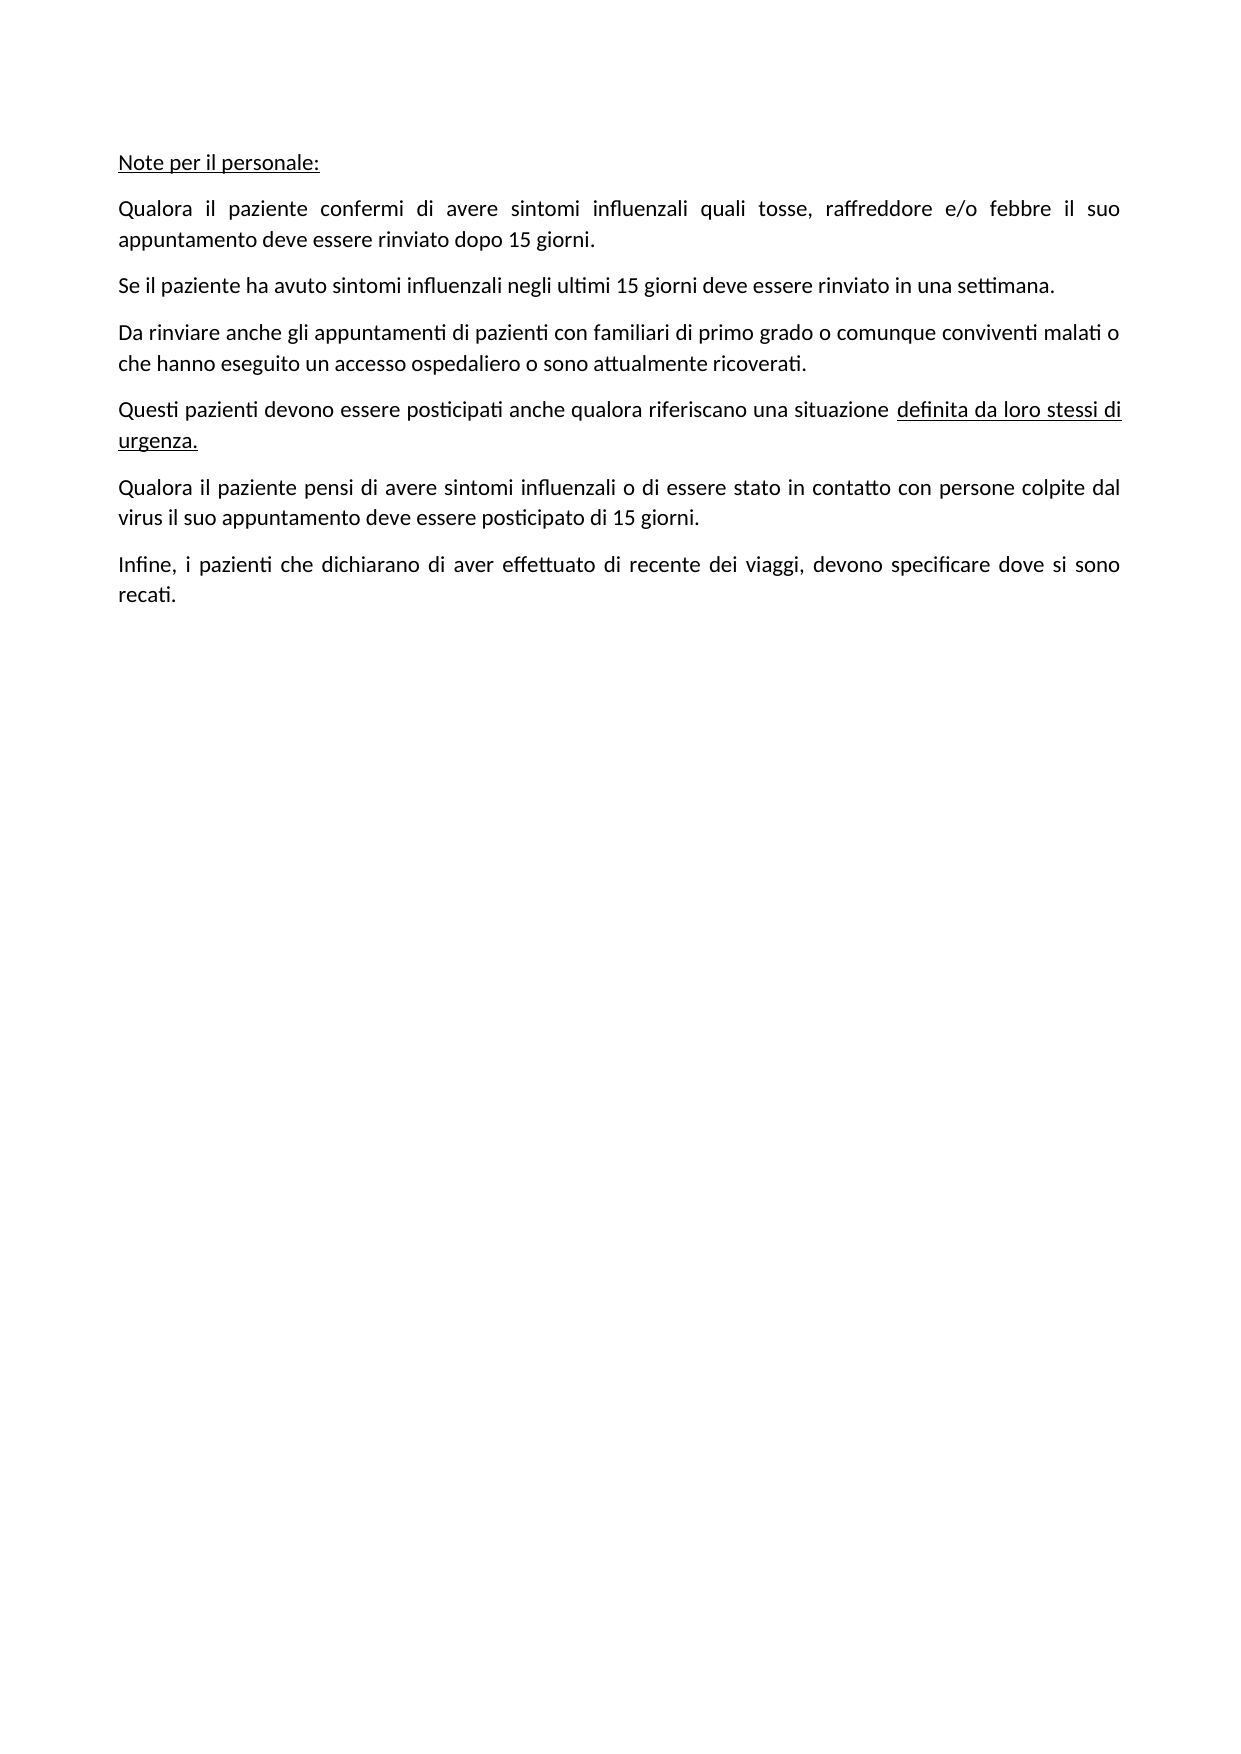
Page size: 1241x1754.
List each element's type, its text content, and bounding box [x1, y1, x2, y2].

text Questi pazienti devono essere posticipati anche qualora riferiscano una situazione definita da loro stessi di urgenza. [118, 396, 1122, 454]
text Da rinviare anche gli appuntamenti di pazienti con familiari di primo grado o comunque conviventi malati o che hanno eseguito un accesso ospedaliero o sono attualmente ricoverati. [118, 318, 1122, 377]
text Se il paziente ha avuto sintomi influenzali negli ultimi 15 giorni deve essere rinviato in una settimana. [118, 272, 1122, 299]
text Note per il personale: [118, 148, 1122, 176]
text Infine, i pazienti che dichiarano di aver effettuato di recente dei viaggi, devono specificare dove si sono recati. [118, 550, 1122, 608]
text Qualora il paziente confermi di avere sintomi influenzali quali tosse, raffreddore e/o febbre il suo appuntamento deve essere rinviato dopo 15 giorni. [118, 194, 1122, 253]
text Qualora il paziente pensi di avere sintomi influenzali o di essere stato in contatto con persone colpite dal virus il suo appuntamento deve essere posticipato di 15 giorni. [118, 473, 1122, 531]
